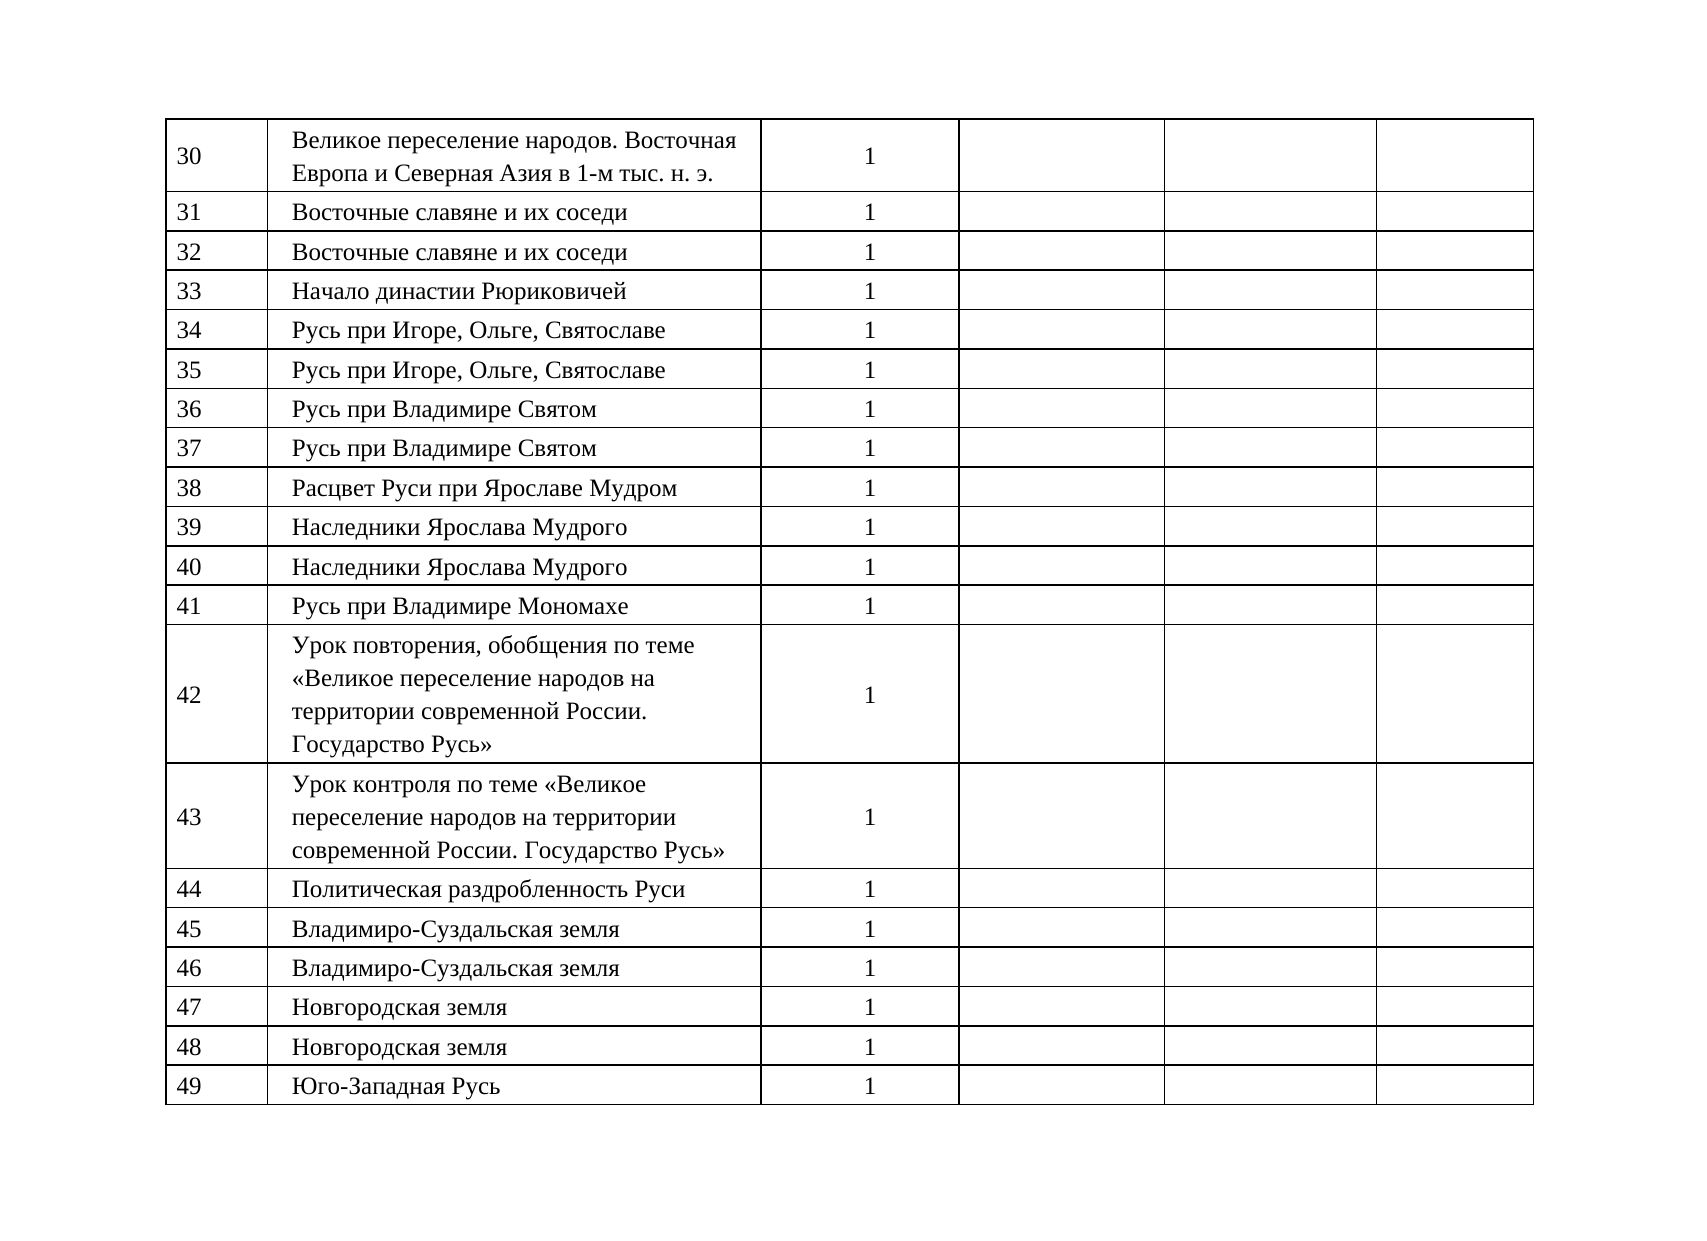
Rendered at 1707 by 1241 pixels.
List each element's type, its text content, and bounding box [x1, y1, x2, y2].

table_cell [1377, 547, 1533, 584]
table_cell [1165, 869, 1376, 907]
table_cell 1 [762, 987, 958, 1025]
table_cell [960, 271, 1164, 309]
table_cell [1165, 192, 1376, 230]
table_cell [1377, 192, 1533, 230]
table_cell Политическая раздробленность Руси [268, 869, 760, 907]
table_cell [960, 586, 1164, 624]
table_cell [1165, 586, 1376, 624]
table_cell Русь при Игоре, Ольге, Святославе [268, 310, 760, 348]
table_cell [1165, 908, 1376, 946]
table_cell [960, 350, 1164, 387]
table_cell [1377, 232, 1533, 269]
table_cell [1377, 908, 1533, 946]
table_cell Владимиро-Суздальская земля [268, 948, 760, 986]
table_cell [960, 987, 1164, 1025]
table_cell [1165, 948, 1376, 986]
table_cell Расцвет Руси при Ярославе Мудром [268, 468, 760, 506]
table_cell Наследники Ярослава Мудрого [268, 507, 760, 545]
table_cell Великое переселение народов. Восточная Европа и Северная Азия в 1-м тыс. н. э. [268, 120, 760, 191]
table_cell [1377, 310, 1533, 348]
table_cell 1 [762, 625, 958, 762]
table_cell Новгородская земля [268, 987, 760, 1025]
table_cell Начало династии Рюриковичей [268, 271, 760, 309]
table_cell [1377, 507, 1533, 545]
table_cell [1165, 350, 1376, 387]
table_cell 40 [167, 547, 267, 584]
table_cell 36 [167, 389, 267, 427]
table_cell [1377, 428, 1533, 466]
table_cell 1 [762, 547, 958, 584]
table_cell [1377, 1066, 1533, 1104]
table_cell [1377, 389, 1533, 427]
table_cell 1 [762, 869, 958, 907]
table_cell Наследники Ярослава Мудрого [268, 547, 760, 584]
table_cell 1 [762, 192, 958, 230]
table_cell [1165, 625, 1376, 762]
table_cell 33 [167, 271, 267, 309]
table_cell 49 [167, 1066, 267, 1104]
table_cell Восточные славяне и их соседи [268, 192, 760, 230]
table_cell [960, 764, 1164, 867]
table_cell [1165, 310, 1376, 348]
table_cell 1 [762, 908, 958, 946]
table_cell [960, 869, 1164, 907]
table_cell 1 [762, 764, 958, 867]
table_cell [1377, 586, 1533, 624]
table_cell 39 [167, 507, 267, 545]
table_cell [960, 1027, 1164, 1064]
table_cell [960, 192, 1164, 230]
table_cell 48 [167, 1027, 267, 1064]
table_cell [1377, 869, 1533, 907]
table_cell [960, 908, 1164, 946]
table_cell [1165, 232, 1376, 269]
table_cell [1165, 507, 1376, 545]
table_cell 1 [762, 271, 958, 309]
table_cell [960, 625, 1164, 762]
table_cell 1 [762, 389, 958, 427]
table_cell [960, 1066, 1164, 1104]
table_cell [1165, 120, 1376, 191]
table_cell [1165, 547, 1376, 584]
table_cell 1 [762, 232, 958, 269]
table_cell 32 [167, 232, 267, 269]
table_cell Русь при Владимире Святом [268, 428, 760, 466]
table_cell 35 [167, 350, 267, 387]
table_cell 34 [167, 310, 267, 348]
table_cell 37 [167, 428, 267, 466]
table_cell [1377, 625, 1533, 762]
table_cell [1377, 271, 1533, 309]
table_cell 1 [762, 1027, 958, 1064]
table_cell [1165, 764, 1376, 867]
table_cell [1377, 948, 1533, 986]
table_cell [960, 547, 1164, 584]
table_cell 30 [167, 120, 267, 191]
table_cell Восточные славяне и их соседи [268, 232, 760, 269]
table_cell Юго-Западная Русь [268, 1066, 760, 1104]
table_cell [1165, 428, 1376, 466]
table_cell Новгородская земля [268, 1027, 760, 1064]
table_cell [1377, 350, 1533, 387]
table_cell Русь при Владимире Святом [268, 389, 760, 427]
table_cell 43 [167, 764, 267, 867]
table_cell [960, 389, 1164, 427]
table_cell 1 [762, 350, 958, 387]
table_cell 1 [762, 507, 958, 545]
table_cell [1165, 468, 1376, 506]
table_cell [1377, 468, 1533, 506]
table_cell 1 [762, 586, 958, 624]
table_cell 44 [167, 869, 267, 907]
table_cell 45 [167, 908, 267, 946]
table_cell Русь при Владимире Мономахе [268, 586, 760, 624]
table_cell [960, 232, 1164, 269]
table_cell [960, 120, 1164, 191]
table_cell [1377, 1027, 1533, 1064]
table_cell 41 [167, 586, 267, 624]
table_cell 1 [762, 310, 958, 348]
table_cell 1 [762, 1066, 958, 1104]
table_cell [960, 507, 1164, 545]
table_cell [1165, 1066, 1376, 1104]
table_cell [1165, 271, 1376, 309]
table_cell 46 [167, 948, 267, 986]
table_cell 38 [167, 468, 267, 506]
table_cell [1165, 389, 1376, 427]
table_cell Урок контроля по теме «Великое переселение народов на территории современной России. Государство Русь» [268, 764, 760, 867]
table_cell [960, 428, 1164, 466]
table_cell 31 [167, 192, 267, 230]
table_cell [1377, 120, 1533, 191]
table_cell 47 [167, 987, 267, 1025]
table_cell 1 [762, 948, 958, 986]
table_cell 1 [762, 428, 958, 466]
table_cell [1165, 1027, 1376, 1064]
table_cell [1377, 764, 1533, 867]
table_cell [960, 310, 1164, 348]
table_cell Владимиро-Суздальская земля [268, 908, 760, 946]
table_cell 42 [167, 625, 267, 762]
table_cell Урок повторения, обобщения по теме «Великое переселение народов на территории современной России. Государство Русь» [268, 625, 760, 762]
table_cell [1165, 987, 1376, 1025]
table_cell 1 [762, 120, 958, 191]
table_cell [960, 468, 1164, 506]
table_cell Русь при Игоре, Ольге, Святославе [268, 350, 760, 387]
table_cell [960, 948, 1164, 986]
table_cell 1 [762, 468, 958, 506]
table_cell [1377, 987, 1533, 1025]
